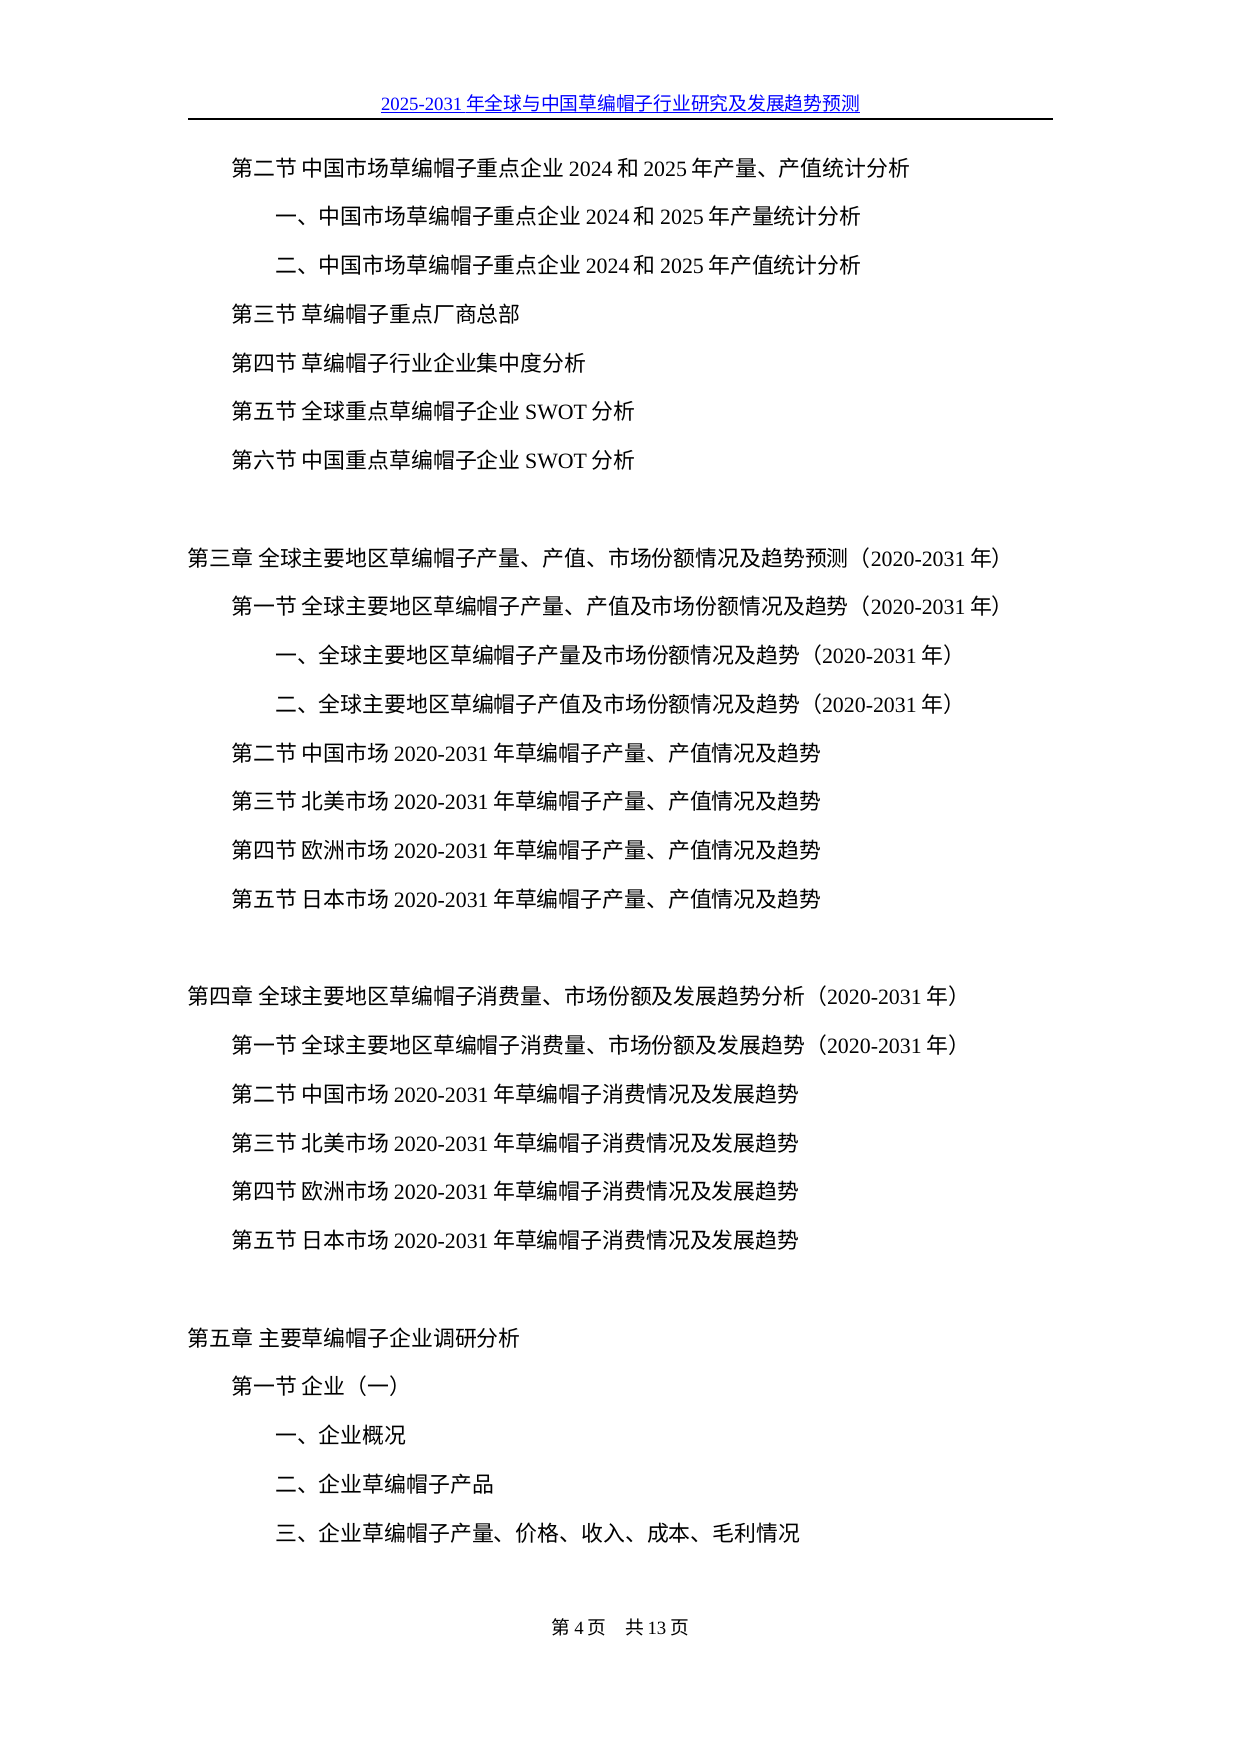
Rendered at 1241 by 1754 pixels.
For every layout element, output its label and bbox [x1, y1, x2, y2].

text [187, 150, 1053, 1548]
